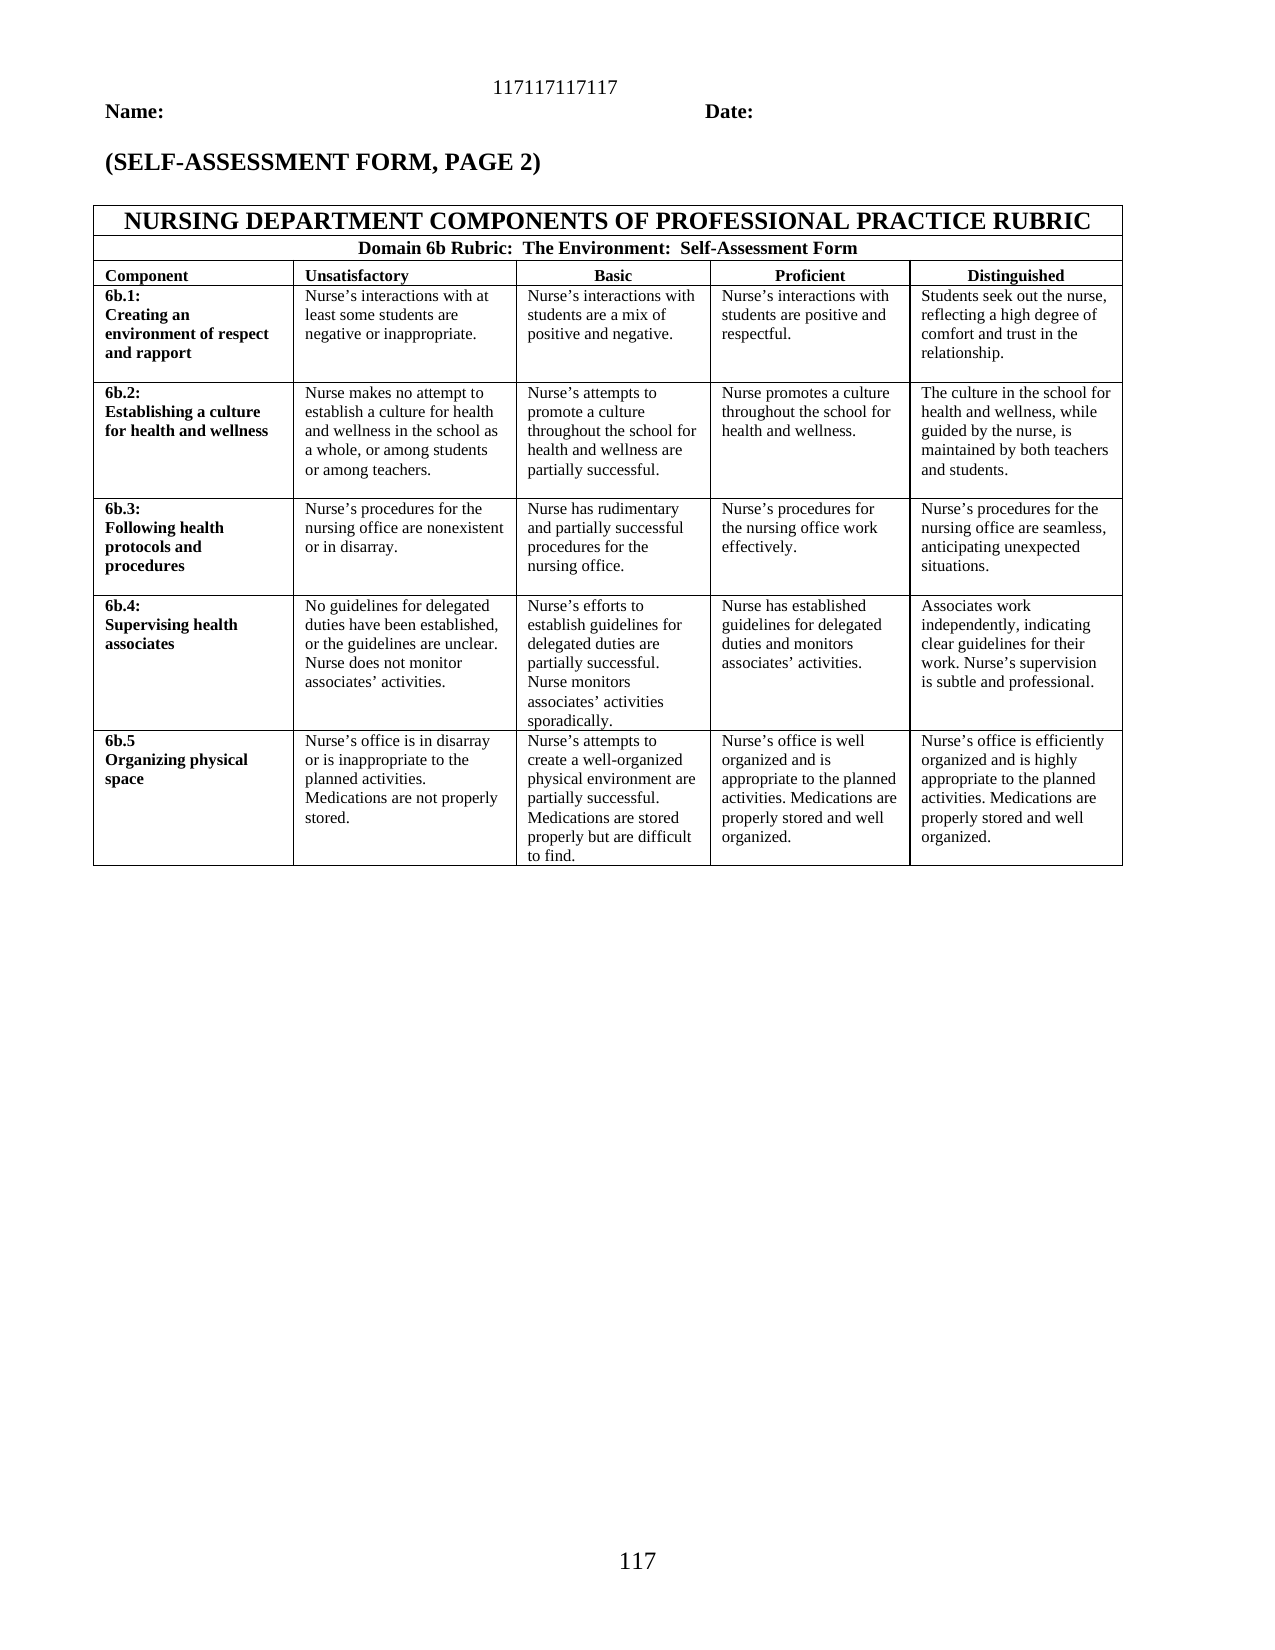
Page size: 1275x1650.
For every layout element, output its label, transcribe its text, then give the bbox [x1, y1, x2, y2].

table_cell Proficient [711, 261, 909, 285]
table_cell Distinguished [911, 261, 1122, 285]
table_cell Component [94, 261, 293, 285]
table_cell Students seek out the nurse, reflecting a high degree of comfort and trust in the relationship. [911, 286, 1122, 382]
table_cell Nurse has rudimentary and partially successful procedures for the nursing office. [517, 499, 710, 594]
table_cell 6b.3: Following health protocols and procedures [94, 499, 293, 594]
table_cell 6b.4: Supervising health associates [94, 596, 293, 730]
table_cell Nurse’s interactions with students are positive and respectful. [711, 286, 909, 382]
table_cell Nurse’s efforts to establish guidelines for delegated duties are partially successful. Nurse monitors associates’ activities sporadically. [517, 596, 710, 730]
table_cell Nurse’s attempts to promote a culture throughout the school for health and wellness are partially successful. [517, 383, 710, 498]
table_cell No guidelines for delegated duties have been established, or the guidelines are unclear. Nurse does not monitor associates’ activities. [294, 596, 516, 730]
table_cell Nurse’s office is efficiently organized and is highly appropriate to the planned activities. Medications are properly stored and well organized. [911, 731, 1122, 865]
table_cell Nursing Department Components of Professional Practice Rubric [94, 206, 1122, 234]
table_cell Domain 6b Rubric: The Environment: Self-Assessment Form [94, 236, 1122, 259]
table_cell Nurse’s procedures for the nursing office are nonexistent or in disarray. [294, 499, 516, 594]
table_cell Associates work independently, indicating clear guidelines for their work. Nurse’s supervision is subtle and professional. [911, 596, 1122, 730]
table_cell Basic [517, 261, 710, 285]
table_header Name: Date: (Self-Assessment Form, page 2) [94, 99, 1159, 205]
table_cell 6b.2: Establishing a culture for health and wellness [94, 383, 293, 498]
table_cell Nurse’s office is in disarray or is inappropriate to the planned activities. Medications are not properly stored. [294, 731, 516, 865]
table_cell Unsatisfactory [294, 261, 516, 285]
table_cell Nurse promotes a culture throughout the school for health and wellness. [711, 383, 909, 498]
table_cell The culture in the school for health and wellness, while guided by the nurse, is maintained by both teachers and students. [911, 383, 1122, 498]
table_cell 6b.1: Creating an environment of respect and rapport [94, 286, 293, 382]
table_cell Nurse’s interactions with at least some students are negative or inappropriate. [294, 286, 516, 382]
table_cell Nurse’s interactions with students are a mix of positive and negative. [517, 286, 710, 382]
table_cell Nurse has established guidelines for delegated duties and monitors associates’ activities. [711, 596, 909, 730]
table_cell Nurse’s attempts to create a well-organized physical environment are partially successful. Medications are stored properly but are difficult to find. [517, 731, 710, 865]
table_cell Nurse’s procedures for the nursing office are seamless, anticipating unexpected situations. [911, 499, 1122, 594]
table_cell 6b.5 Organizing physical space [94, 731, 293, 865]
table_cell Nurse makes no attempt to establish a culture for health and wellness in the school as a whole, or among students or among teachers. [294, 383, 516, 498]
table_cell Nurse’s office is well organized and is appropriate to the planned activities. Medications are properly stored and well organized. [711, 731, 909, 865]
table_cell Nurse’s procedures for the nursing office work effectively. [711, 499, 909, 594]
